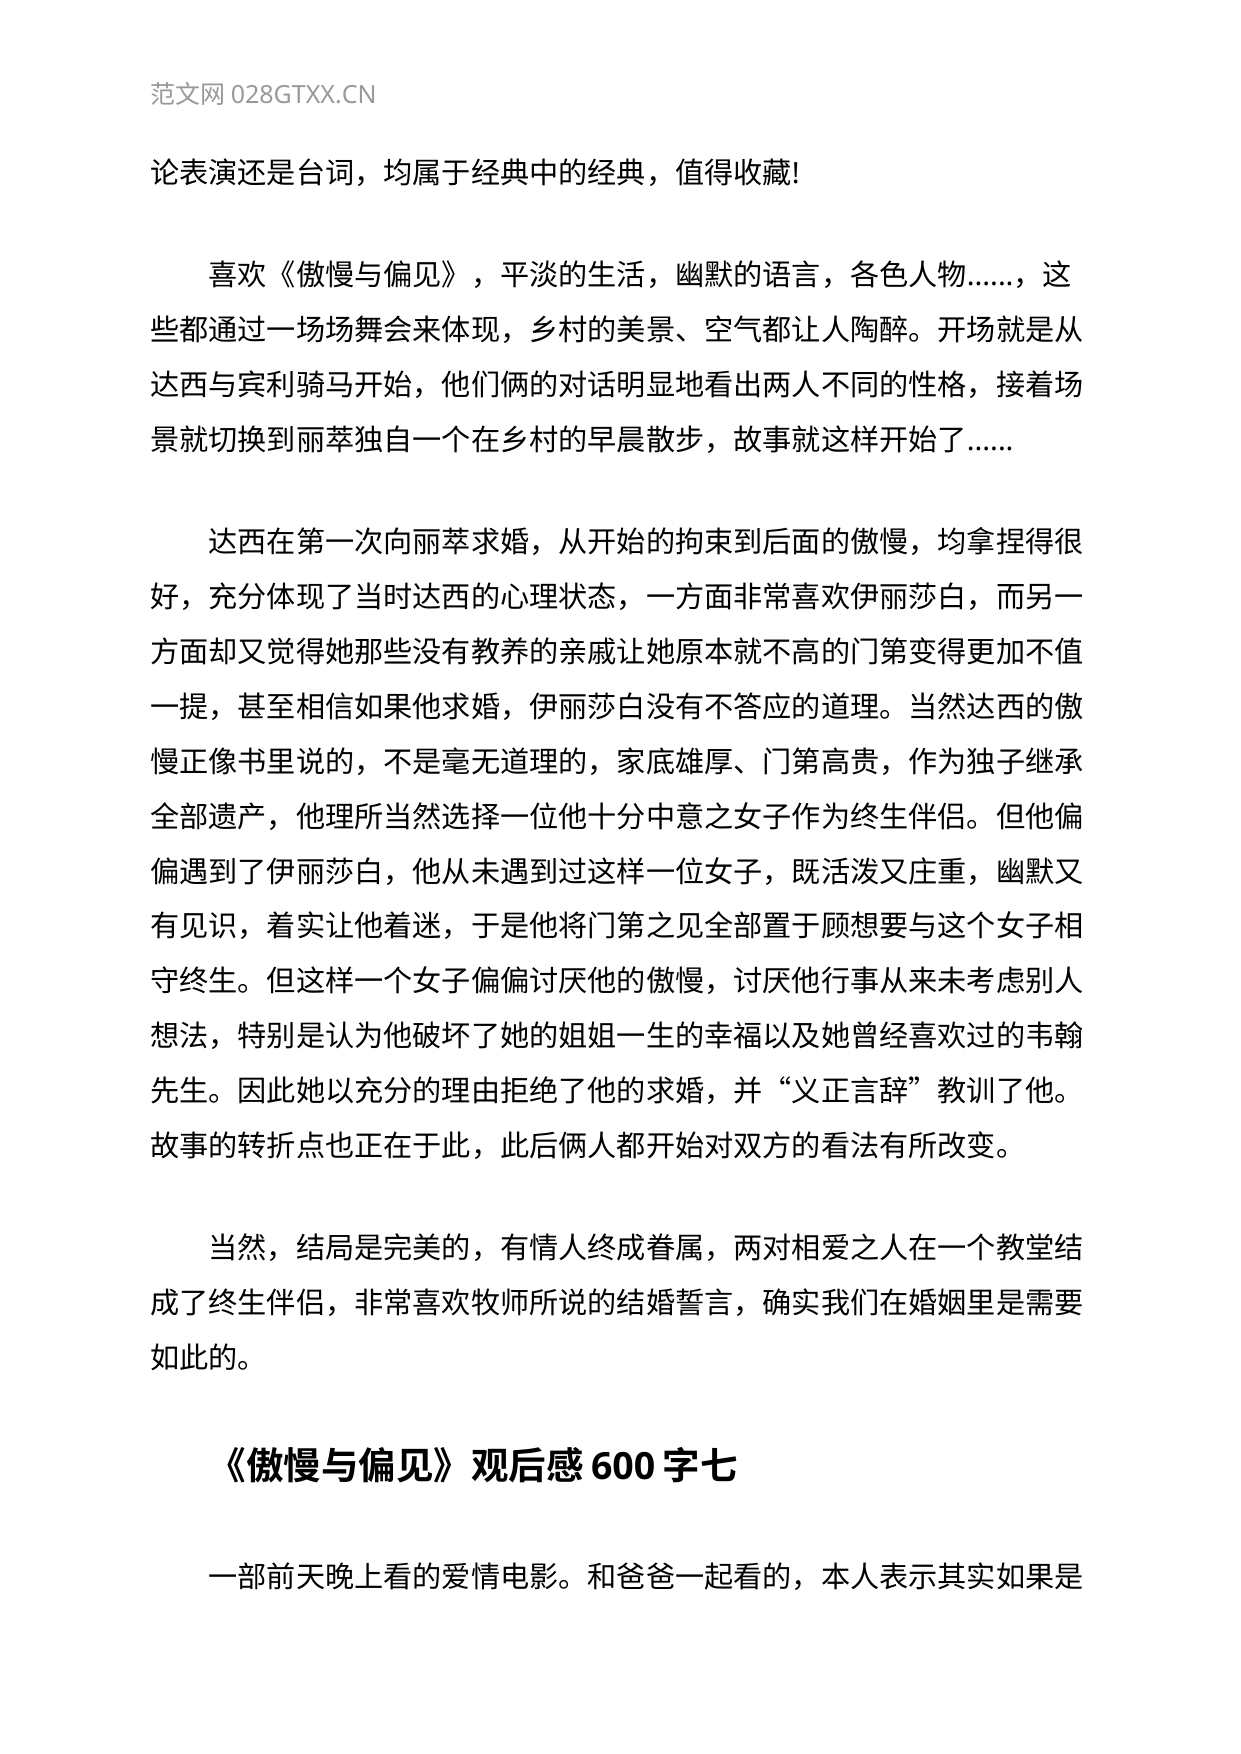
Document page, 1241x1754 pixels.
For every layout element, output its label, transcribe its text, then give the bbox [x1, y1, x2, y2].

text 达西在第一次向丽萃求婚，从开始的拘束到后面的傲慢，均拿捏得很好，充分体现了当时达西的心理状态，一方面非常喜欢伊丽莎白，而另一方面却又觉得她那些没有教养的亲戚让她原本就不高的门第变得更加不值一提，甚至相信如果他求婚，伊丽莎白没有不答应的道理。当然达西的傲慢正像书里说的，不是毫无道理的，家底雄厚、门第高贵，作为独子继承全部遗产，他理所当然选择一位他十分中意之女子作为终生伴侣。但他偏偏遇到了伊丽莎白，他从未遇到过这样一位女子，既活泼又庄重，幽默又有见识，着实让他着迷，于是他将门第之见全部置于顾想要与这个女子相守终生。但这样一个女子偏偏讨厌他的傲慢，讨厌他行事从来未考虑别人想法，特别是认为他破坏了她的姐姐一生的幸福以及她曾经喜欢过的韦翰先生。因此她以充分的理由拒绝了他的求婚，并“义正言辞”教训了他。故事的转折点也正在于此，此后俩人都开始对双方的看法有所改变。 [150, 519, 1090, 1165]
text 当然，结局是完美的，有情人终成眷属，两对相爱之人在一个教堂结成了终生伴侣，非常喜欢牧师所说的结婚誓言，确实我们在婚姻里是需要如此的。 [150, 1224, 1090, 1376]
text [150, 1553, 1090, 1596]
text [150, 150, 1090, 192]
text 《傲慢与偏见》观后感600字七 [150, 1436, 1090, 1490]
text 喜欢《傲慢与偏见》，平淡的生活，幽默的语言，各色人物......，这些都通过一场场舞会来体现，乡村的美景、空气都让人陶醉。开场就是从达西与宾利骑马开始，他们俩的对话明显地看出两人不同的性格，接着场景就切换到丽萃独自一个在乡村的早晨散步，故事就这样开始了...... [150, 252, 1090, 459]
